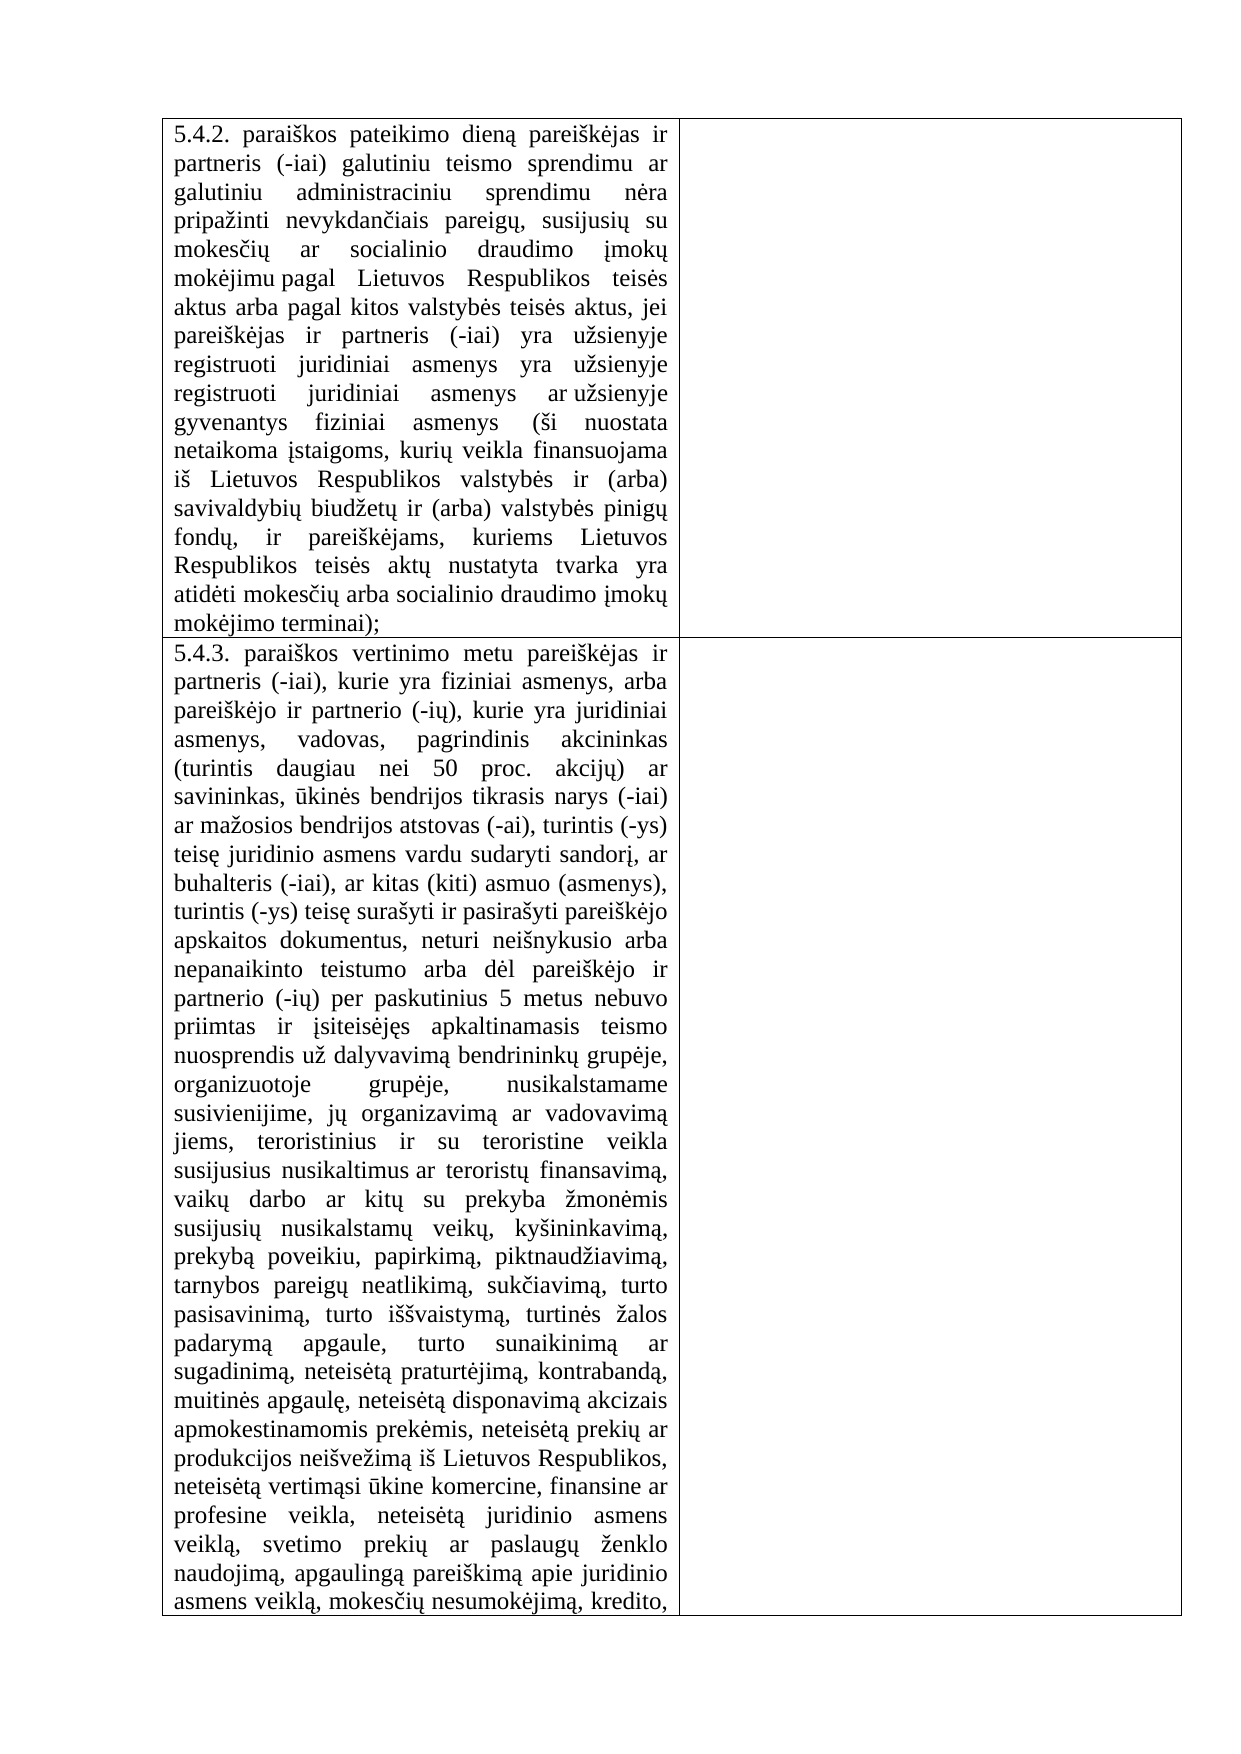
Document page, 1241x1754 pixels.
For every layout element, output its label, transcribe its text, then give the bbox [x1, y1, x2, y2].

table_cell . paraiškos pateikimo dieną pareiškėjas ir partneris (-iai) galutiniu teismo sprendimu ar galutiniu administraciniu sprendimu nėra pripažinti nevykdančiais pareigų, susijusių su mokesčių ar socialinio draudimo įmokų mokėjimu pagal Lietuvos Respublikos teisės aktus arba pagal kitos valstybės teisės aktus, jei pareiškėjas ir partneris (-iai) yra užsienyje registruoti juridiniai asmenys yra užsienyje registruoti juridiniai asmenys ar užsienyje gyvenantys fiziniai asmenys (ši nuostata netaikoma įstaigoms, kurių veikla finansuojama iš Lietuvos Respublikos valstybės ir (arba) savivaldybių biudžetų ir (arba) valstybės pinigų fondų, ir pareiškėjams, kuriems Lietuvos Respublikos teisės aktų nustatyta tvarka yra atidėti mokesčių arba socialinio draudimo įmokų mokėjimo terminai); [163, 119, 679, 637]
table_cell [163, 638, 679, 1615]
table_cell [680, 638, 1181, 1615]
table_cell [680, 119, 1181, 637]
